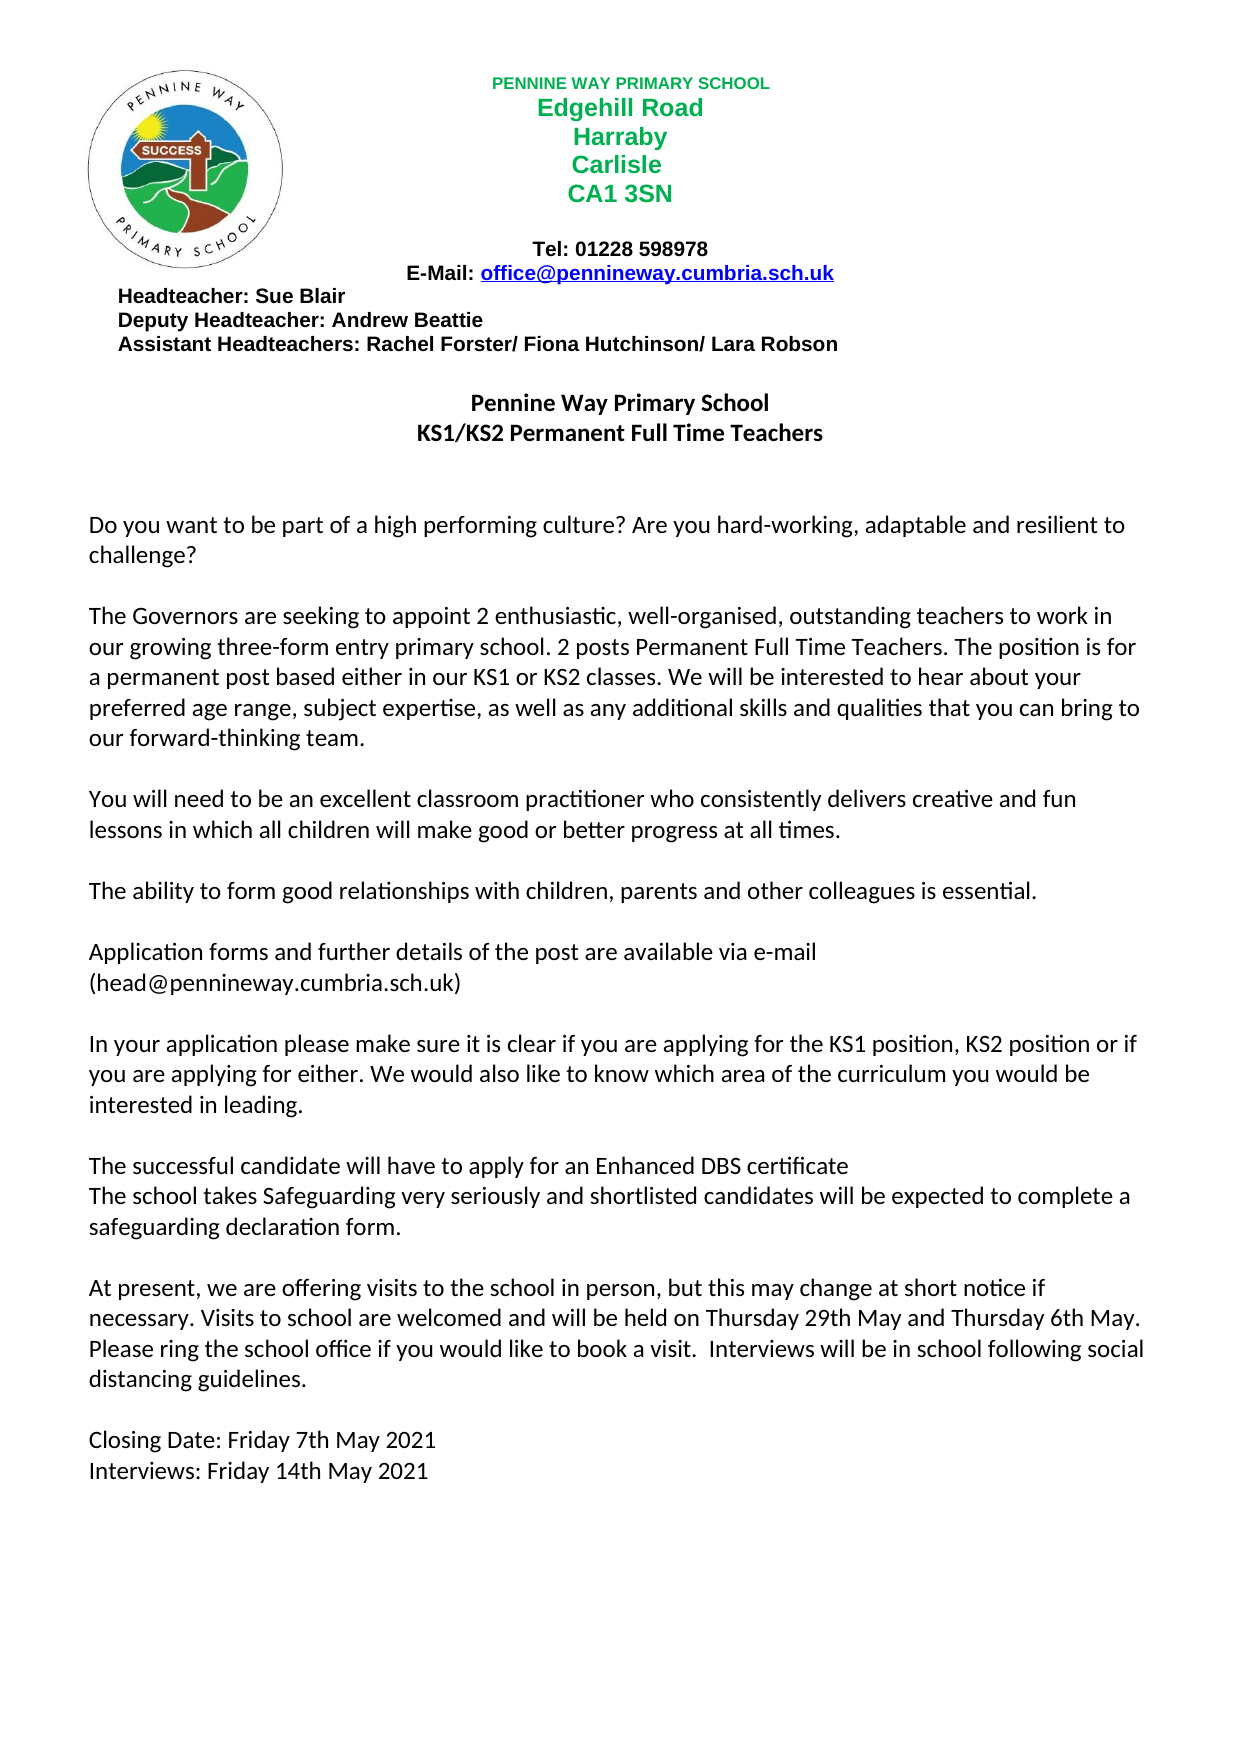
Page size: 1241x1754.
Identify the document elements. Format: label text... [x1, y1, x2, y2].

picture [85, 68, 286, 272]
text In your application please make sure it is clear if you are applying for the KS1 position, KS2 position or if you are applying for either. We would also like to know which area of the curriculum you would be interested in leading. [89, 1028, 1152, 1119]
text Application forms and further details of the post are available via e-mail (head@pennineway.cumbria.sch.uk) [89, 936, 1152, 997]
text The successful candidate will have to apply for an Enhanced DBS certificate [89, 1150, 1152, 1180]
text The ability to form good relationships with children, parents and other colleagues is essential. [89, 875, 1152, 906]
text Do you want to be part of a high performing culture? Are you hard-working, adaptable and resilient to challenge? [89, 509, 1152, 570]
text You will need to be an excellent classroom practitioner who consistently delivers creative and fun lessons in which all children will make good or better progress at all times. [89, 783, 1152, 844]
text The school takes Safeguarding very seriously and shortlisted candidates will be expected to complete a safeguarding declaration form. [89, 1180, 1152, 1241]
text At present, we are offering visits to the school in person, but this may change at short notice if necessary. Visits to school are welcomed and will be held on Thursday 29th May and Thursday 6th May. Please ring the school office if you would like to book a visit. Interviews will be in school following social distancing guidelines. [89, 1272, 1152, 1394]
text The Governors are seeking to appoint 2 enthusiastic, well-organised, outstanding teachers to work in our growing three-form entry primary school. 2 posts Permanent Full Time Teachers. The position is for a permanent post based either in our KS1 or KS2 classes. We will be interested to hear about your preferred age range, subject expertise, as well as any additional skills and qualities that you can bring to our forward-thinking team. [89, 600, 1152, 753]
text KS1/KS2 Permanent Full Time Teachers [89, 417, 1152, 448]
text Pennine Way Primary School [89, 387, 1152, 417]
text Interviews: Friday 14th May 2021 [89, 1455, 1152, 1486]
text Closing Date: Friday 7th May 2021 [89, 1424, 1152, 1455]
